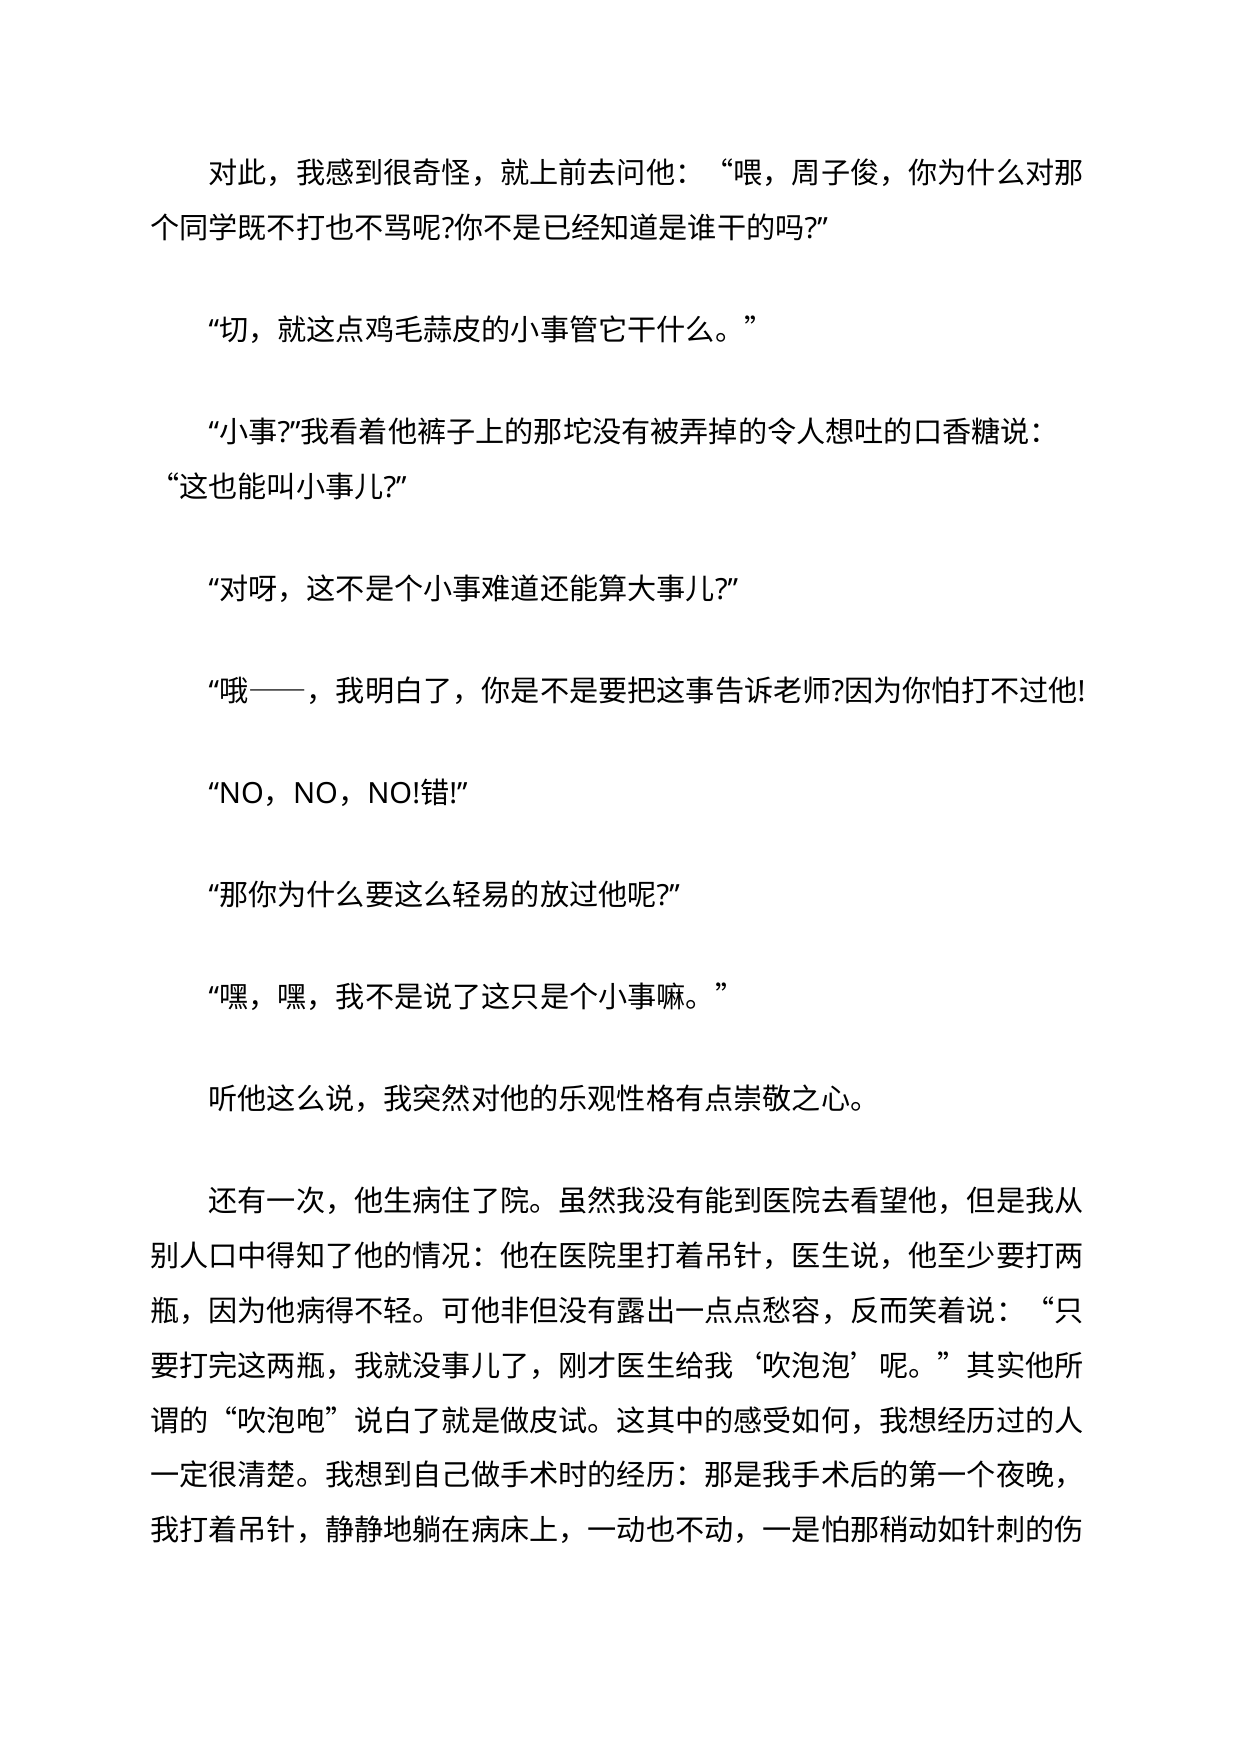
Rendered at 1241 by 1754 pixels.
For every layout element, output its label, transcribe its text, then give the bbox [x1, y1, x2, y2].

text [150, 1177, 1090, 1549]
text “NO，NO，NO!错!” [150, 770, 1090, 812]
text “小事?”我看着他裤子上的那坨没有被弄掉的令人想吐的口香糖说：“这也能叫小事儿?” [150, 409, 1090, 506]
text “嘿，嘿，我不是说了这只是个小事嘛。” [150, 974, 1090, 1016]
text “哦——，我明白了，你是不是要把这事告诉老师?因为你怕打不过他! [150, 668, 1090, 710]
text “切，就这点鸡毛蒜皮的小事管它干什么。” [150, 307, 1090, 349]
text “对呀，这不是个小事难道还能算大事儿?” [150, 566, 1090, 608]
text 对此，我感到很奇怪，就上前去问他：“喂，周子俊，你为什么对那个同学既不打也不骂呢?你不是已经知道是谁干的吗?” [150, 150, 1090, 247]
text “那你为什么要这么轻易的放过他呢?” [150, 872, 1090, 914]
text 听他这么说，我突然对他的乐观性格有点崇敬之心。 [150, 1076, 1090, 1118]
